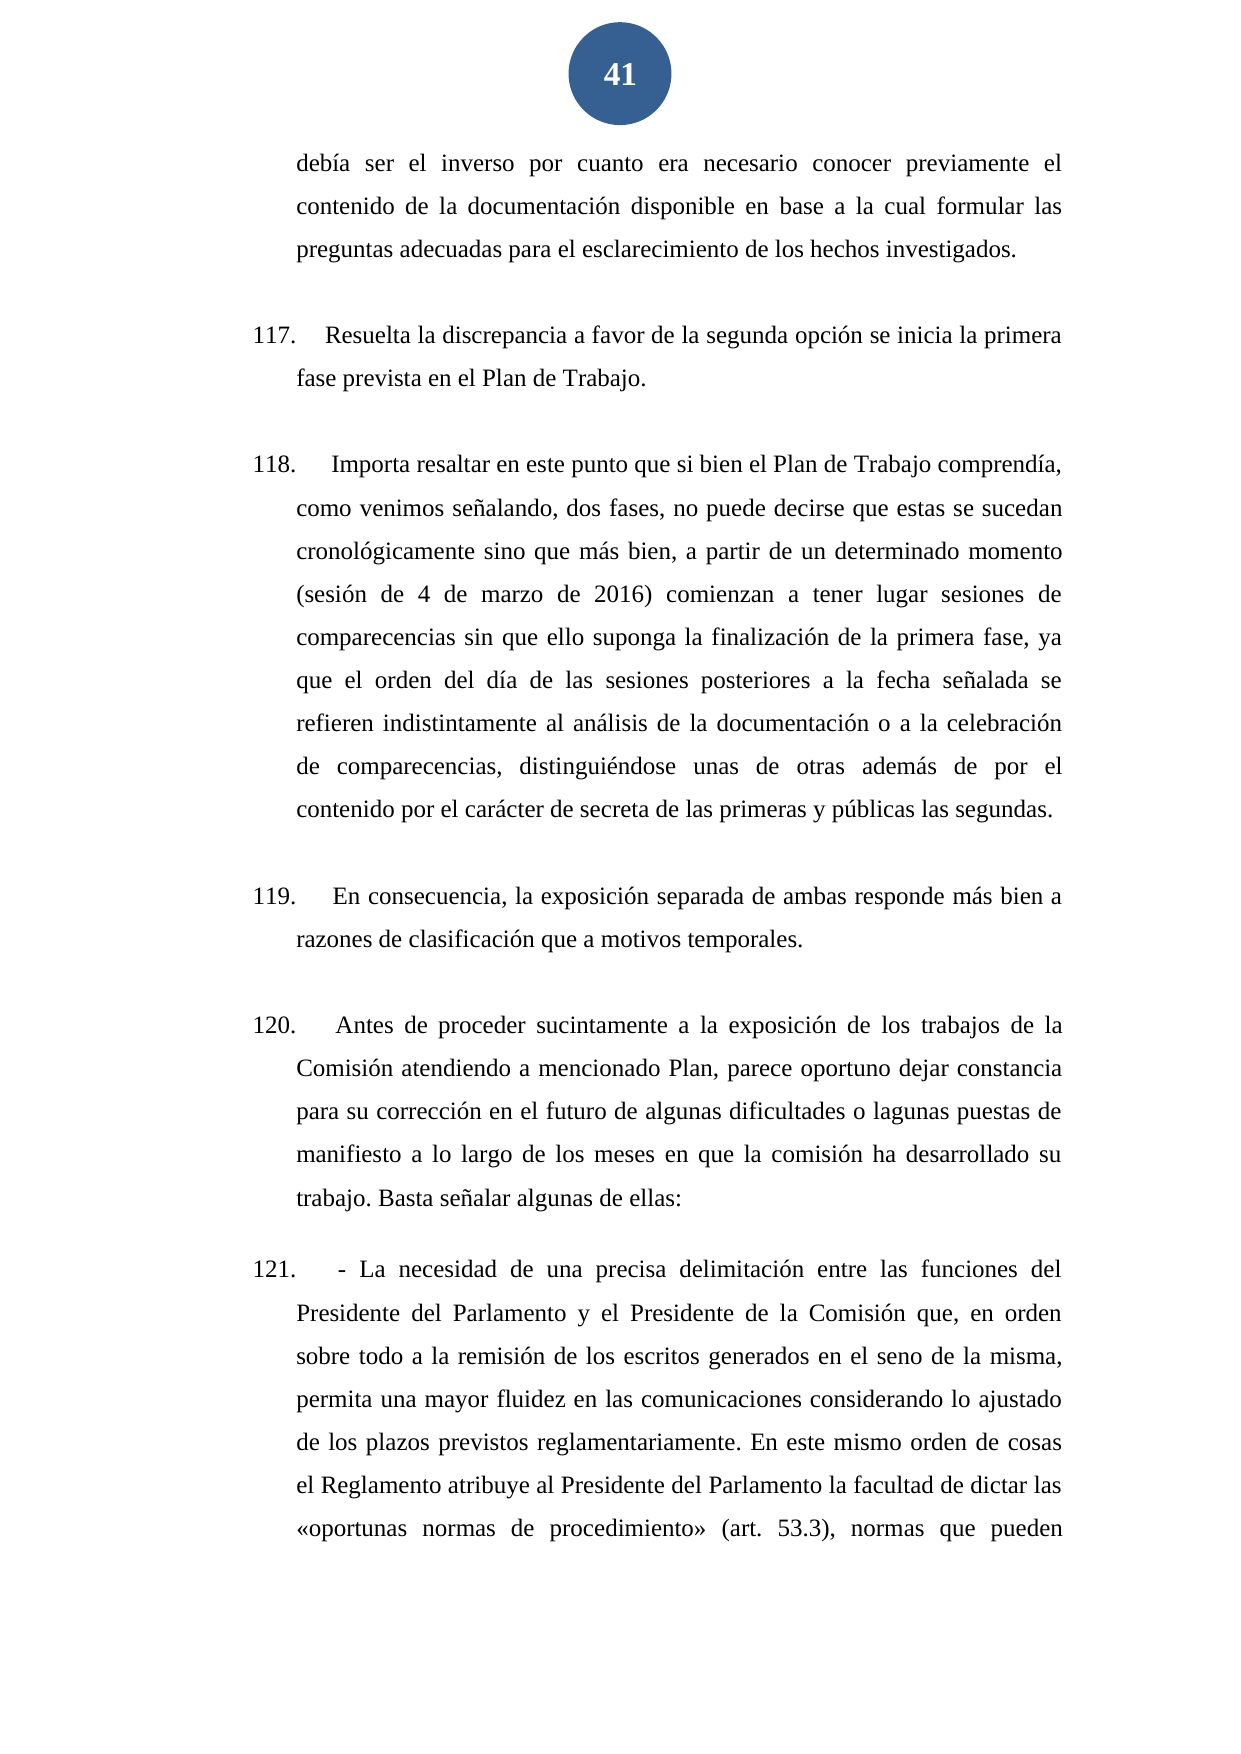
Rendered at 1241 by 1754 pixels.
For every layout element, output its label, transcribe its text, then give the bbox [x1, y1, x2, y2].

list Importa resaltar en este punto que si bien el Plan de Trabajo comprendía, como venimos señalando, dos fases, no puede decirse que estas se sucedan cronológicamente sino que más bien, a partir de un determinado momento (sesión de 4 de marzo de 2016) comienzan a tener lugar sesiones de comparecencias sin que ello suponga la finalización de la primera fase, ya que el orden del día de las sesiones posteriores a la fecha señalada se refieren indistintamente al análisis de la documentación o a la celebración de comparecencias, distinguiéndose unas de otras además de por el contenido por el carácter de secreta de las primeras y públicas las segundas. [252, 449, 1063, 823]
list Resuelta la discrepancia a favor de la segunda opción se inicia la primera fase prevista en el Plan de Trabajo. [252, 320, 1063, 392]
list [252, 148, 1063, 263]
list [252, 1254, 1063, 1542]
list En consecuencia, la exposición separada de ambas responde más bien a razones de clasificación que a motivos temporales. [252, 881, 1063, 953]
list Antes de proceder sucintamente a la exposición de los trabajos de la Comisión atendiendo a mencionado Plan, parece oportuno dejar constancia para su corrección en el futuro de algunas dificultades o lagunas puestas de manifiesto a lo largo de los meses en que la comisión ha desarrollado su trabajo. Basta señalar algunas de ellas: [252, 1010, 1063, 1211]
